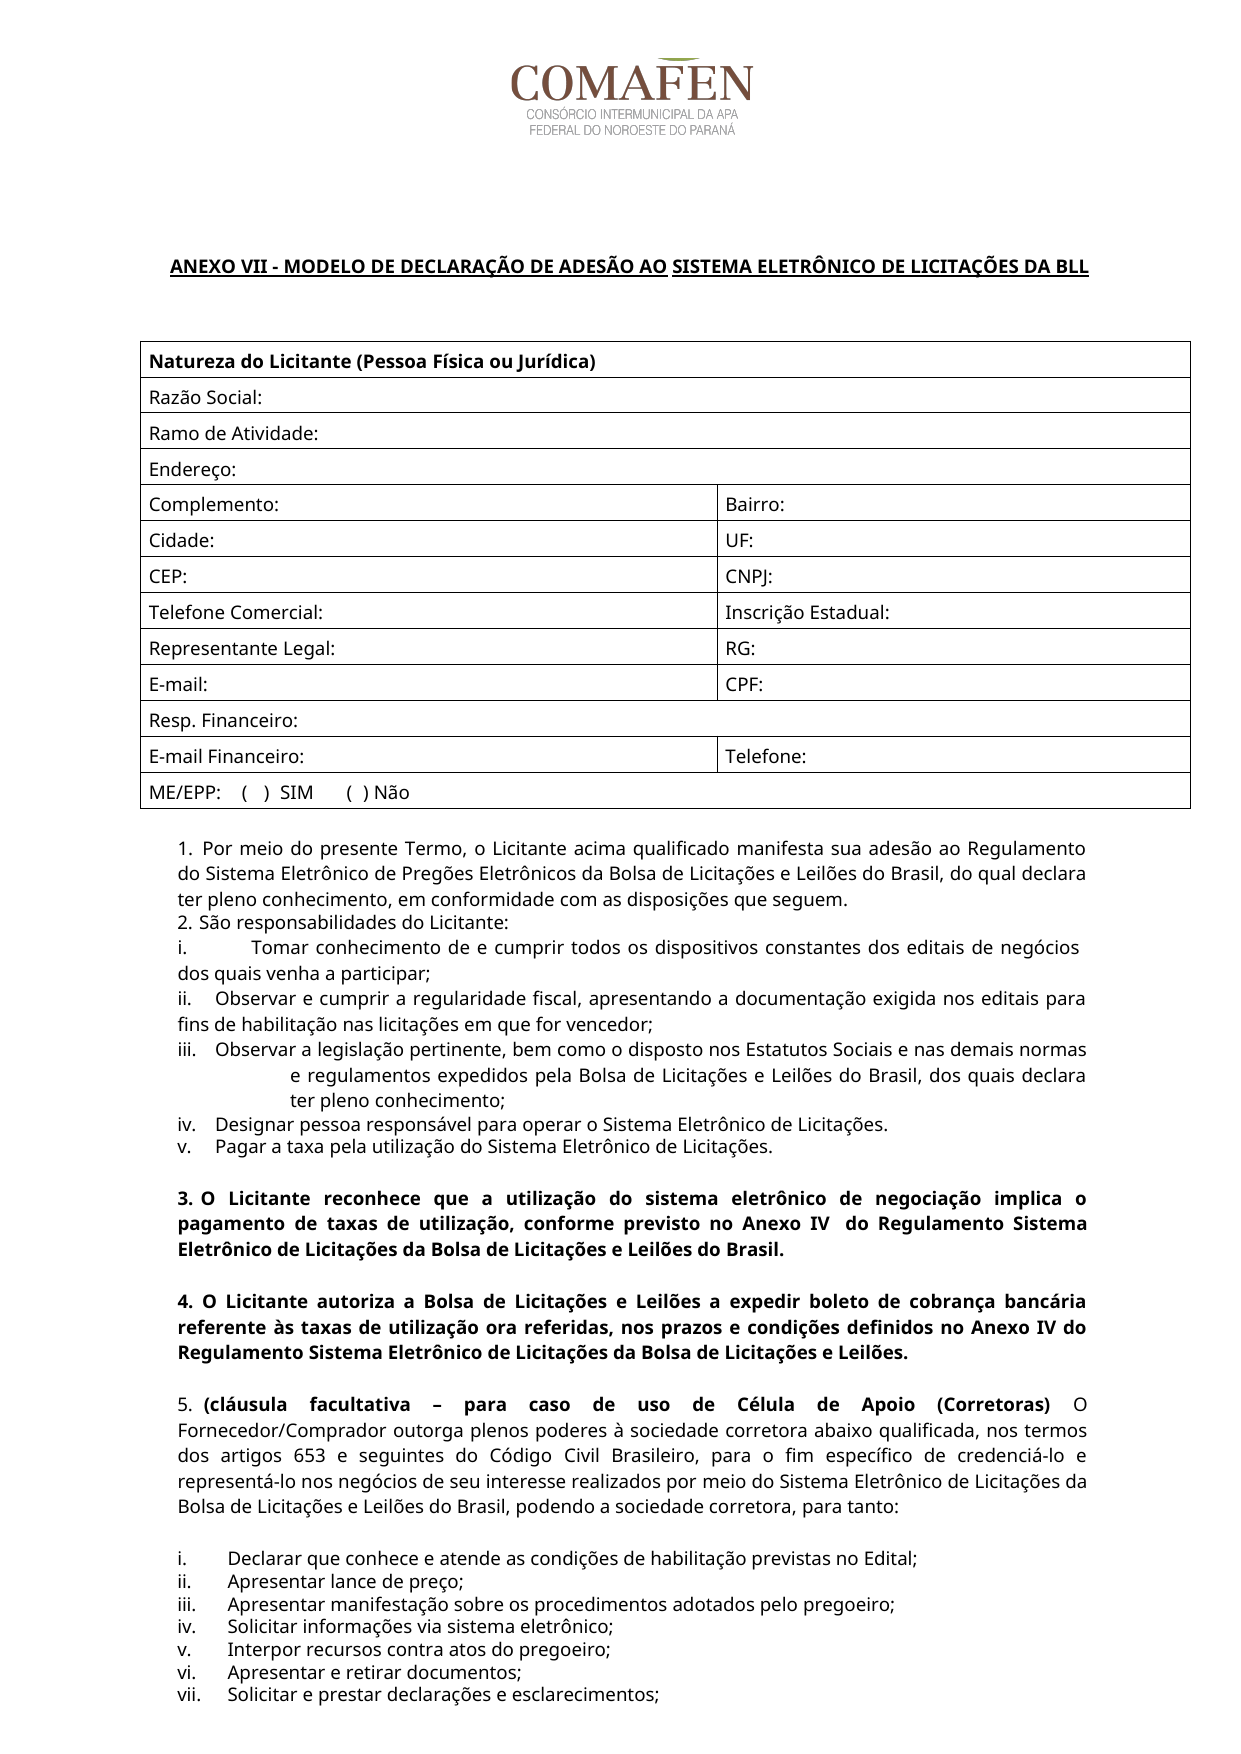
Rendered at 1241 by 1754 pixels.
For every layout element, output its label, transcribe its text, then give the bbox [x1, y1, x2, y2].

list Interpor recursos contra atos do pregoeiro; [177, 1638, 1138, 1661]
table_cell E-mail Financeiro: [141, 737, 717, 772]
table_cell Representante Legal: [141, 629, 717, 664]
table_cell ME/EPP: ( ) SIM ( ) Não [141, 773, 1190, 807]
table_cell Resp. Financeiro: [141, 701, 1190, 736]
list Tomar conhecimento de e cumprir todos os dispositivos constantes dos editais de negócios dos quais venha a participar; [177, 934, 1081, 985]
list São responsabilidades do Licitante: [177, 912, 1138, 934]
table_cell CEP: [141, 557, 717, 592]
picture [511, 58, 754, 135]
table_cell Endereço: [141, 449, 1190, 484]
list Por meio do presente Termo, o Licitante acima qualificado manifesta sua adesão ao Regulamento do Sistema Eletrônico de Pregões Eletrônicos da Bolsa de Licitações e Leilões do Brasil, do qual declara ter pleno conhecimento, em conformidade com as disposições que seguem. [177, 835, 1088, 912]
table_cell Inscrição Estadual: [718, 593, 1190, 628]
text ANEXO VII - MODELO DE DECLARAÇÃO DE ADESÃO AO SISTEMA ELETRÔNICO DE LICITAÇÕES DA BLL [127, 253, 1132, 279]
table_cell E-mail: [141, 665, 717, 700]
list Apresentar lance de preço; [177, 1570, 1138, 1593]
table_cell Telefone: [718, 737, 1190, 772]
list Solicitar informações via sistema eletrônico; [177, 1616, 1138, 1638]
list Observar a legislação pertinente, bem como o disposto nos Estatutos Sociais e nas demais normas e regulamentos expedidos pela Bolsa de Licitações e Leilões do Brasil, dos quais declara ter pleno conhecimento; [177, 1036, 1088, 1113]
list Declarar que conhece e atende as condições de habilitação previstas no Edital; [177, 1545, 1138, 1570]
table_cell Telefone Comercial: [141, 593, 717, 628]
list Apresentar manifestação sobre os procedimentos adotados pelo pregoeiro; [177, 1593, 1138, 1616]
table_cell Cidade: [141, 521, 717, 556]
list O Licitante autoriza a Bolsa de Licitações e Leilões a expedir boleto de cobrança bancária referente às taxas de utilização ora referidas, nos prazos e condições definidos no Anexo IV do Regulamento Sistema Eletrônico de Licitações da Bolsa de Licitações e Leilões. [177, 1288, 1088, 1365]
list Designar pessoa responsável para operar o Sistema Eletrônico de Licitações. [177, 1113, 1138, 1136]
list (cláusula facultativa – para caso de uso de Célula de Apoio (Corretoras) O Fornecedor/Comprador outorga plenos poderes à sociedade corretora abaixo qualificada, nos termos dos artigos 653 e seguintes do Código Civil Brasileiro, para o fim específico de credenciá-lo e representá-lo nos negócios de seu interesse realizados por meio do Sistema Eletrônico de Licitações da Bolsa de Licitações e Leilões do Brasil, podendo a sociedade corretora, para tanto: [177, 1392, 1087, 1519]
table_cell UF: [718, 521, 1190, 556]
table_cell CPF: [718, 665, 1190, 700]
table_cell Bairro: [718, 485, 1190, 520]
subtitle O Licitante reconhece que a utilização do sistema eletrônico de negociação implica o pagamento de taxas de utilização, conforme previsto no Anexo IV do Regulamento Sistema Eletrônico de Licitações da Bolsa de Licitações e Leilões do Brasil. [177, 1185, 1088, 1262]
list Solicitar e prestar declarações e esclarecimentos; [177, 1684, 1138, 1706]
table_cell Razão Social: [141, 378, 1190, 412]
list Pagar a taxa pela utilização do Sistema Eletrônico de Licitações. [177, 1136, 1138, 1158]
table_cell RG: [718, 629, 1190, 664]
table_cell CNPJ: [718, 557, 1190, 592]
list Apresentar e retirar documentos; [177, 1661, 1138, 1684]
list Observar e cumprir a regularidade fiscal, apresentando a documentação exigida nos editais para fins de habilitação nas licitações em que for vencedor; [177, 985, 1087, 1036]
table_cell Complemento: [141, 485, 717, 520]
table_cell Ramo de Atividade: [141, 413, 1190, 448]
table_header Natureza do Licitante (Pessoa Física ou Jurídica) [141, 342, 1190, 377]
